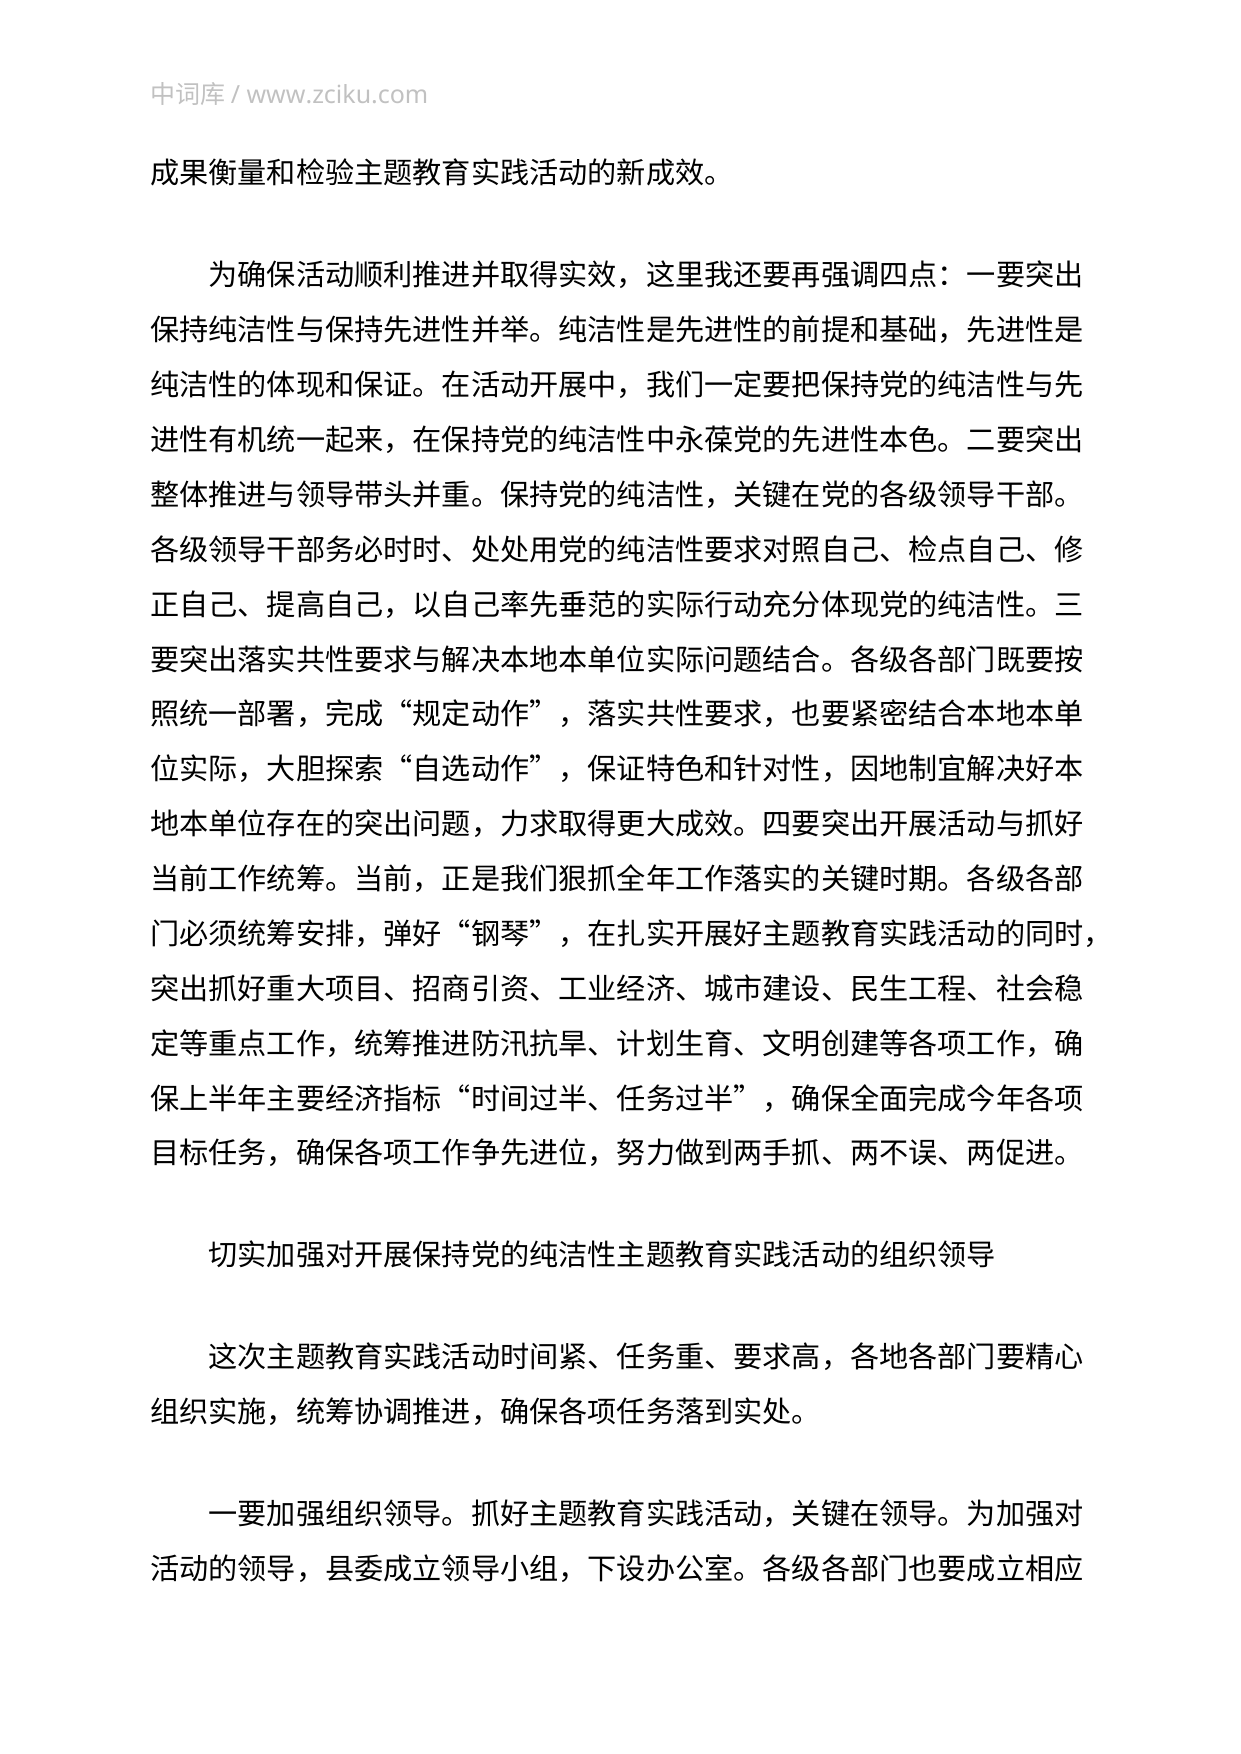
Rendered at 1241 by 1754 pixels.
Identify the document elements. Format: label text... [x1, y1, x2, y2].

text 切实加强对开展保持党的纯洁性主题教育实践活动的组织领导 [150, 1232, 1090, 1274]
text 为确保活动顺利推进并取得实效，这里我还要再强调四点：一要突出保持纯洁性与保持先进性并举。纯洁性是先进性的前提和基础，先进性是纯洁性的体现和保证。在活动开展中，我们一定要把保持党的纯洁性与先进性有机统一起来，在保持党的纯洁性中永葆党的先进性本色。二要突出整体推进与领导带头并重。保持党的纯洁性，关键在党的各级领导干部。各级领导干部务必时时、处处用党的纯洁性要求对照自己、检点自己、修正自己、提高自己，以自己率先垂范的实际行动充分体现党的纯洁性。三要突出落实共性要求与解决本地本单位实际问题结合。各级各部门既要按照统一部署，完成“规定动作”，落实共性要求，也要紧密结合本地本单位实际，大胆探索“自选动作”，保证特色和针对性，因地制宜解决好本地本单位存在的突出问题，力求取得更大成效。四要突出开展活动与抓好当前工作统筹。当前，正是我们狠抓全年工作落实的关键时期。各级各部门必须统筹安排，弹好“钢琴”，在扎实开展好主题教育实践活动的同时，突出抓好重大项目、招商引资、工业经济、城市建设、民生工程、社会稳定等重点工作，统筹推进防汛抗旱、计划生育、文明创建等各项工作，确保上半年主要经济指标“时间过半、任务过半”，确保全面完成今年各项目标任务，确保各项工作争先进位，努力做到两手抓、两不误、两促进。 [150, 252, 1090, 1172]
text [150, 150, 1090, 192]
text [150, 1490, 1090, 1587]
text 这次主题教育实践活动时间紧、任务重、要求高，各地各部门要精心组织实施，统筹协调推进，确保各项任务落到实处。 [150, 1334, 1090, 1431]
